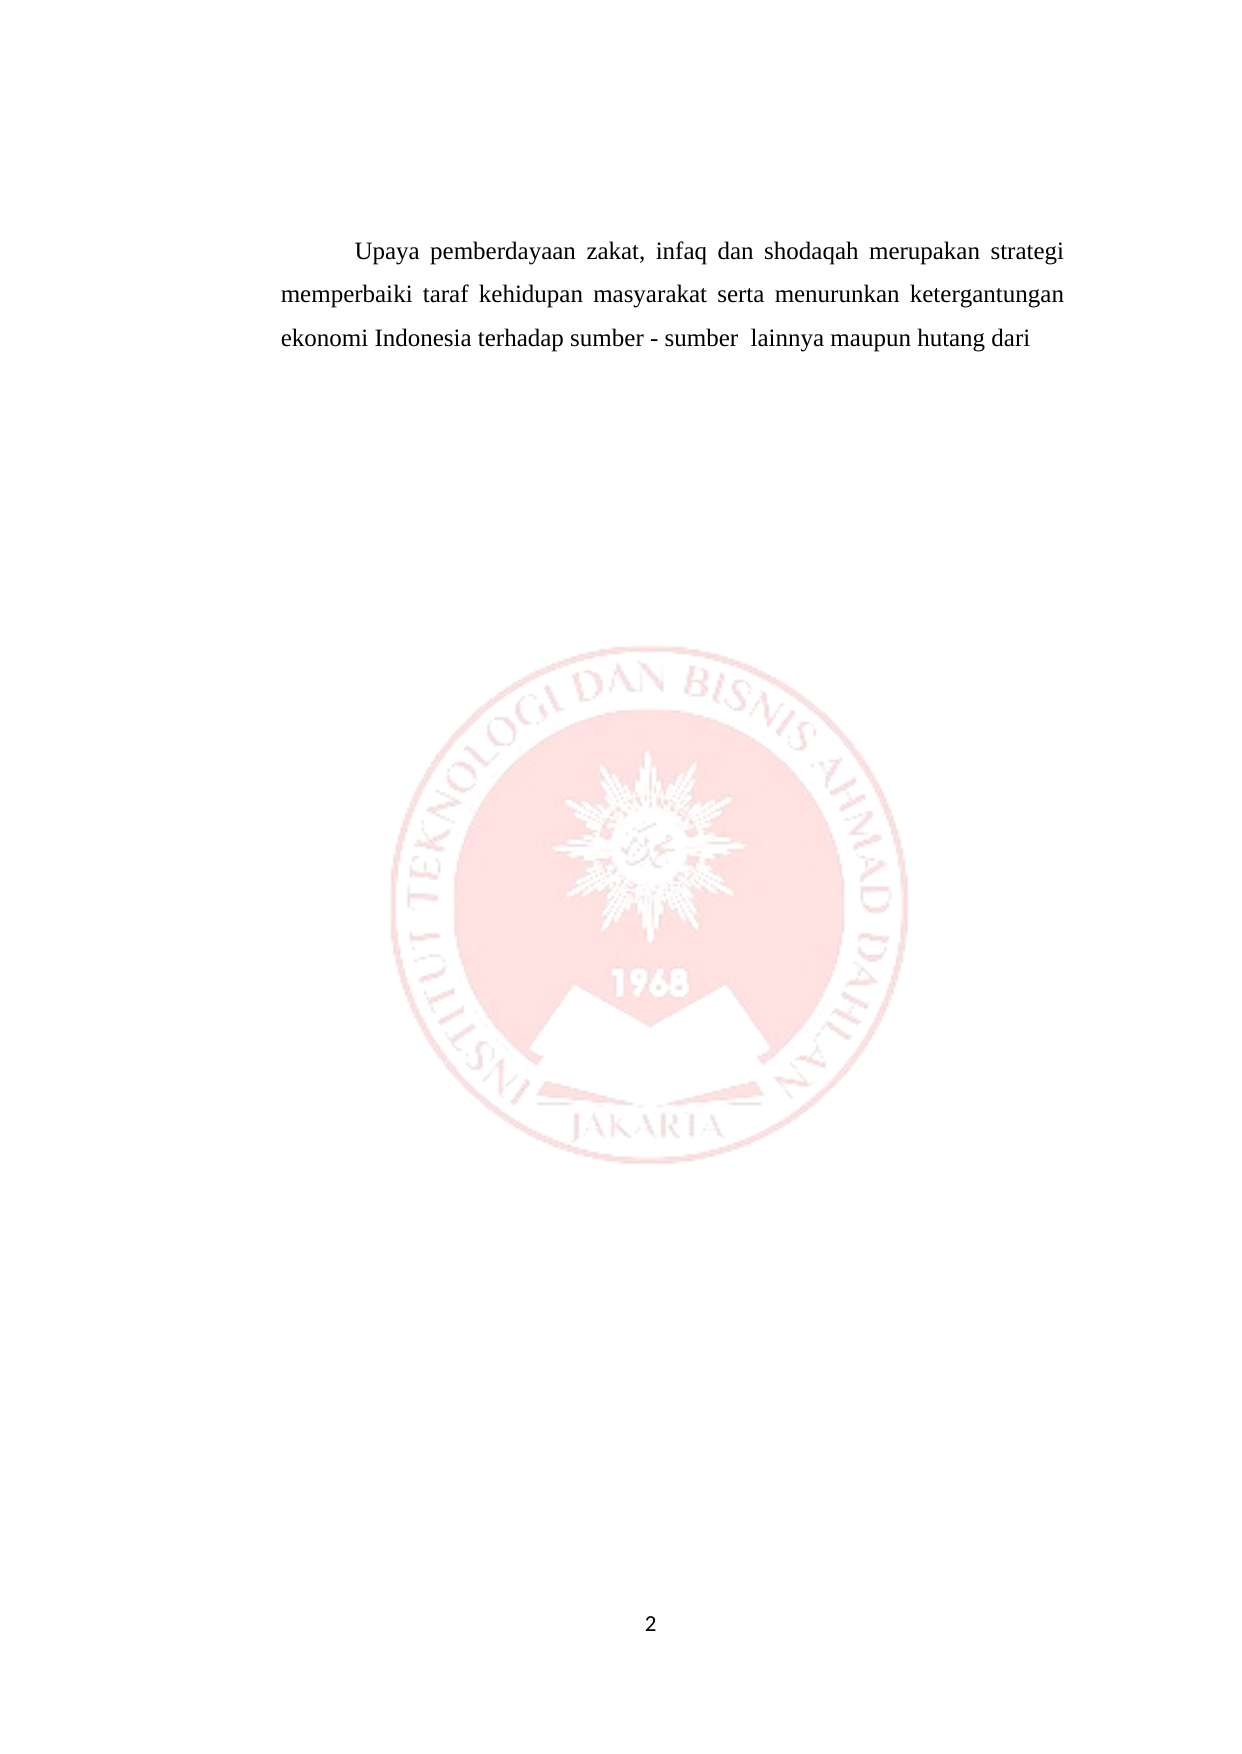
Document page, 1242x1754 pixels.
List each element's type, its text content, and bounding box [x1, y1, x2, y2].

list Upaya pemberdayaan zakat, infaq dan shodaqah merupakan strategi memperbaiki taraf kehidupan masyarakat serta menurunkan ketergantungan ekonomi Indonesia terhadap sumber - sumber lainnya maupun hutang dari [281, 236, 1064, 351]
